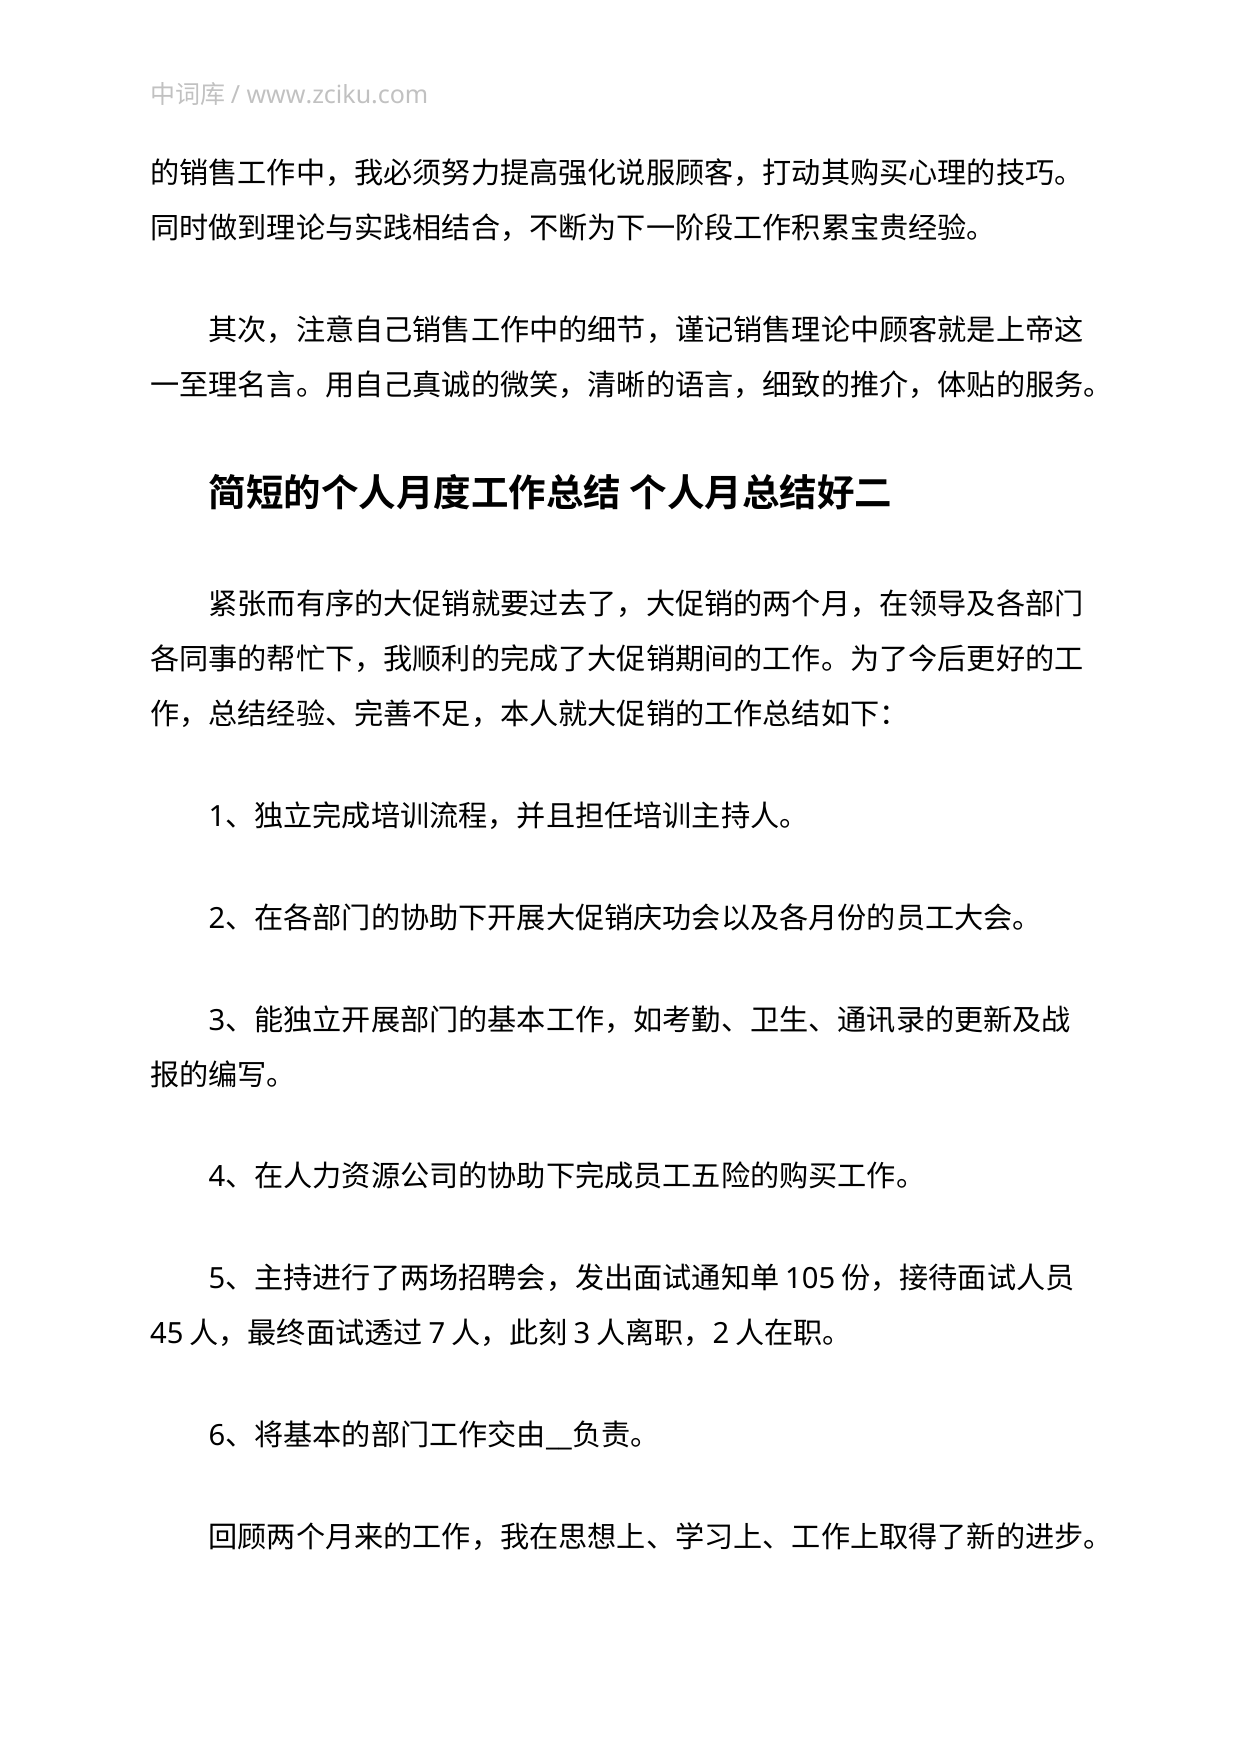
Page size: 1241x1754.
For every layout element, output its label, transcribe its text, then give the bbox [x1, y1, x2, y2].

text 紧张而有序的大促销就要过去了，大促销的两个月，在领导及各部门各同事的帮忙下，我顺利的完成了大促销期间的工作。为了今后更好的工作，总结经验、完善不足，本人就大促销的工作总结如下： [150, 581, 1090, 733]
text 其次，注意自己销售工作中的细节，谨记销售理论中顾客就是上帝这一至理名言。用自己真诚的微笑，清晰的语言，细致的推介，体贴的服务。 [150, 307, 1090, 404]
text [150, 150, 1090, 247]
text 4、在人力资源公司的协助下完成员工五险的购买工作。 [150, 1153, 1090, 1195]
text 简短的个人月度工作总结 个人月总结好二 [150, 463, 1090, 518]
text 6、将基本的部门工作交由__负责。 [150, 1412, 1090, 1454]
text 5、主持进行了两场招聘会，发出面试通知单105份，接待面试人员45人，最终面试透过7人，此刻3人离职，2人在职。 [150, 1255, 1090, 1352]
text 3、能独立开展部门的基本工作，如考勤、卫生、通讯录的更新及战报的编写。 [150, 996, 1090, 1093]
text 1、独立完成培训流程，并且担任培训主持人。 [150, 792, 1090, 835]
text 2、在各部门的协助下开展大促销庆功会以及各月份的员工大会。 [150, 894, 1090, 937]
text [150, 1514, 1090, 1556]
